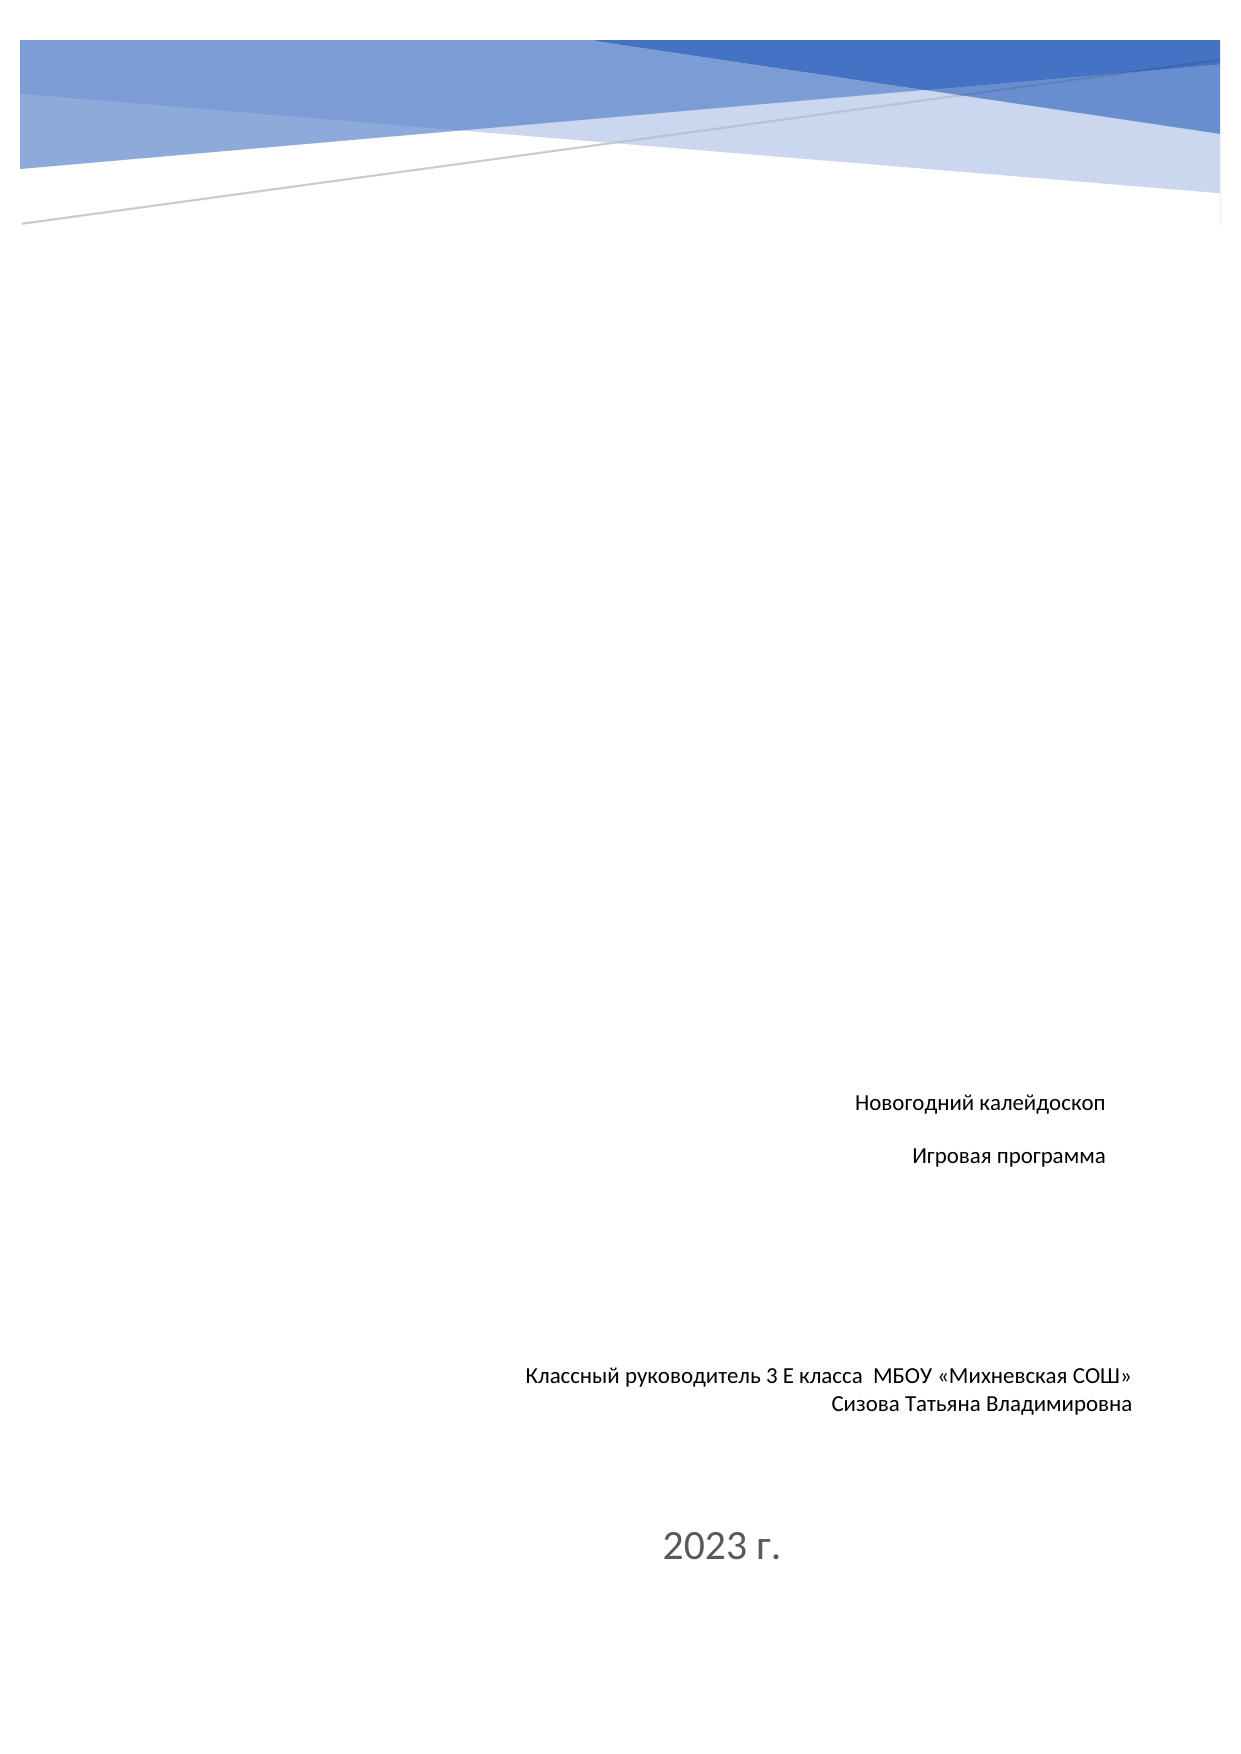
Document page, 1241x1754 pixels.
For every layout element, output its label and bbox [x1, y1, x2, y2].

picture [20, 40, 1221, 240]
